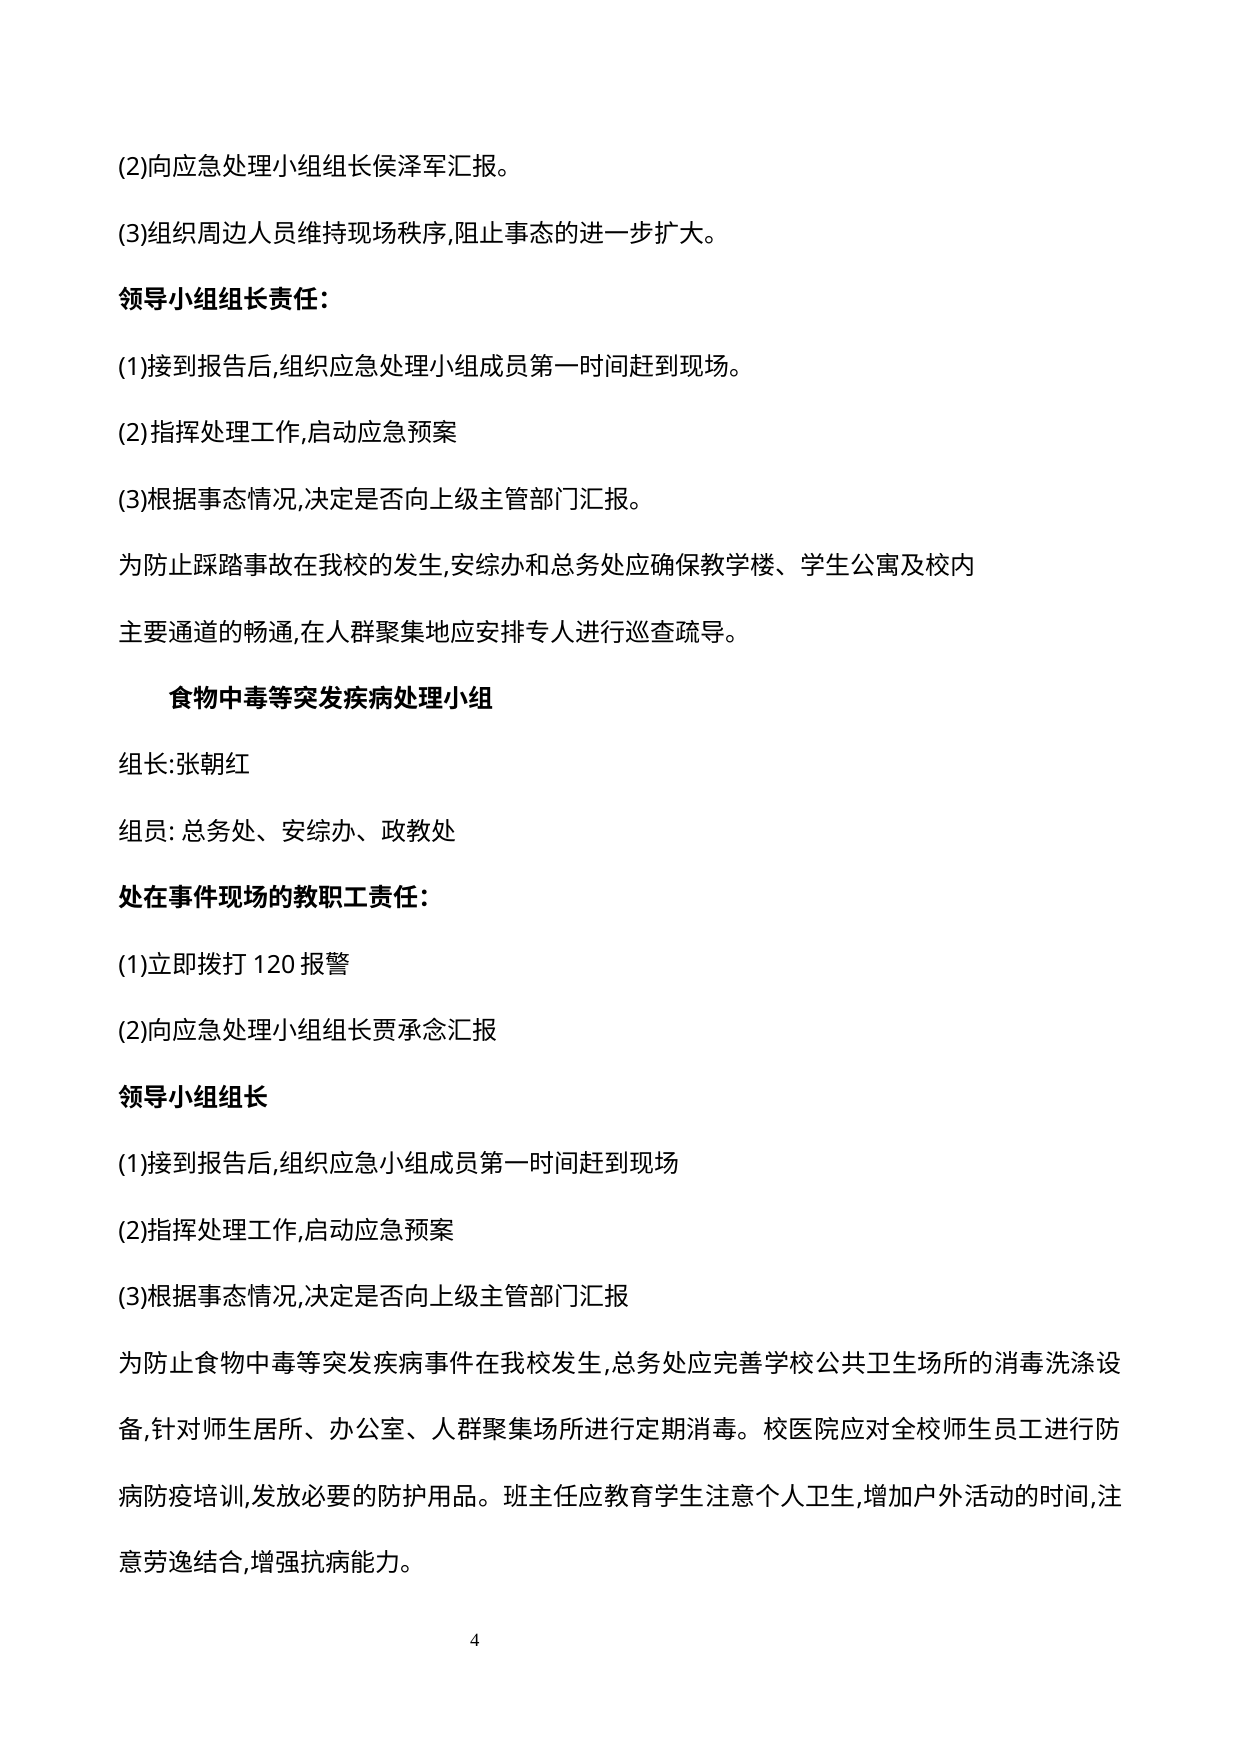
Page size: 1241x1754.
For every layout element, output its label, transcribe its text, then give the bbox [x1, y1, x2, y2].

text 食物中毒等突发疾病处理小组 组长:张朝红 组员: 总务处、安综办、政教处 [118, 663, 1122, 863]
list 指挥处理工作,启动应急预案 (3)根据事态情况,决定是否向上级主管部门汇报。 为防止踩踏事故在我校的发生,安综办和总务处应确保教学楼、学生公寓及校内 主要通道的畅通,在人群聚集地应安排专人进行巡查疏导。 [118, 398, 1122, 663]
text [118, 132, 1122, 398]
text 处在事件现场的教职工责任： (1)立即拨打120报警 (2)向应急处理小组组长贾承念汇报 领导小组组长 (1)接到报告后,组织应急小组成员第一时间赶到现场 (2)指挥处理工作,启动应急预案 (3)根据事态情况,决定是否向上级主管部门汇报 为防止食物中毒等突发疾病事件在我校发生,总务处应完善学校公共卫生场所的消毒洗涤设备,针对师生居所、办公室、人群聚集场所进行定期消毒。校医院应对全校师生员工进行防病防疫培训,发放必要的防护用品。班主任应教育学生注意个人卫生,增加户外活动的时间,注意劳逸结合,增强抗病能力。 [118, 863, 1122, 1594]
